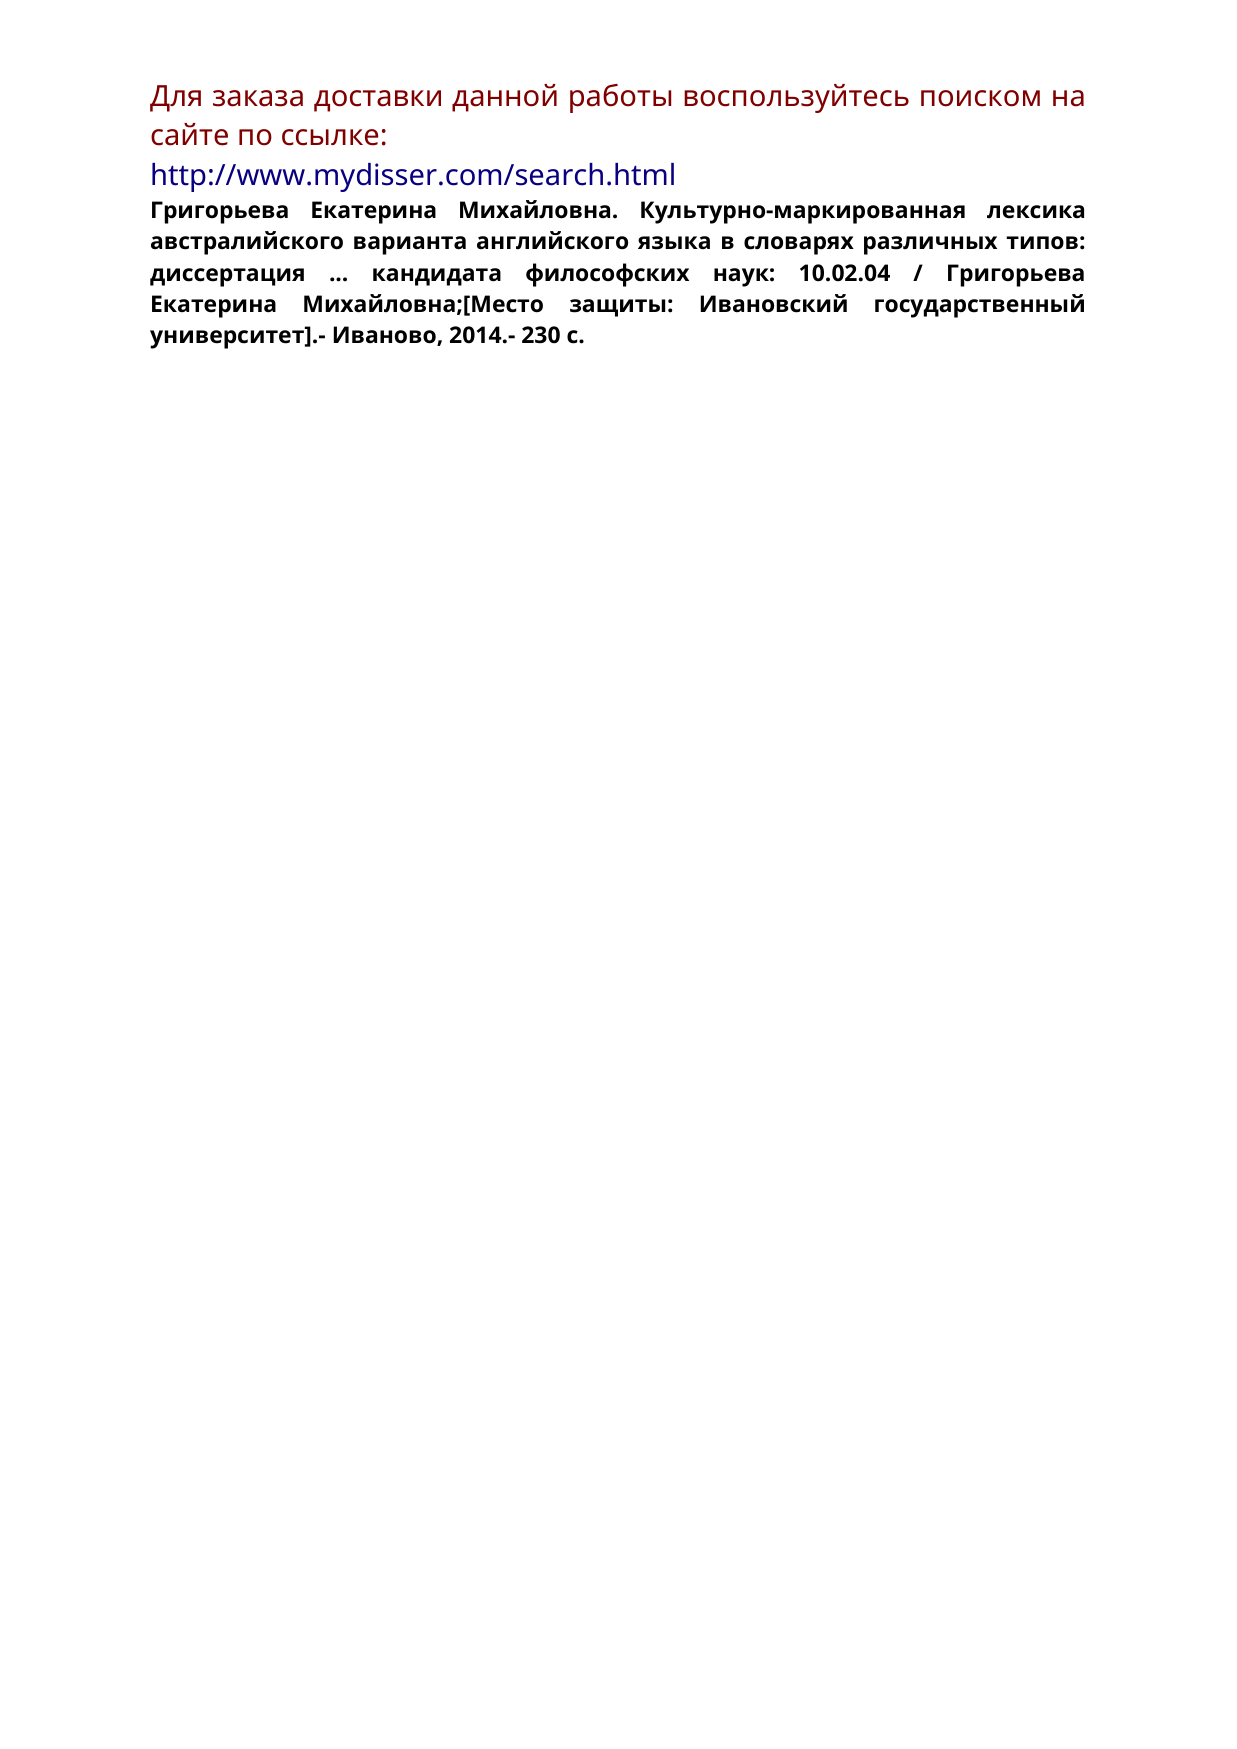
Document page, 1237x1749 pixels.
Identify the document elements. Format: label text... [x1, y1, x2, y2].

text Григорьева Екатерина Михайловна. Культурно-маркированная лексика австралийского варианта английского языка в словарях различных типов: диссертация ... кандидата философских наук: 10.02.04 / Григорьева Екатерина Михайловна;[Место защиты: Ивановский государственный университет].- Иваново, 2014.- 230 с. [150, 194, 1086, 350]
